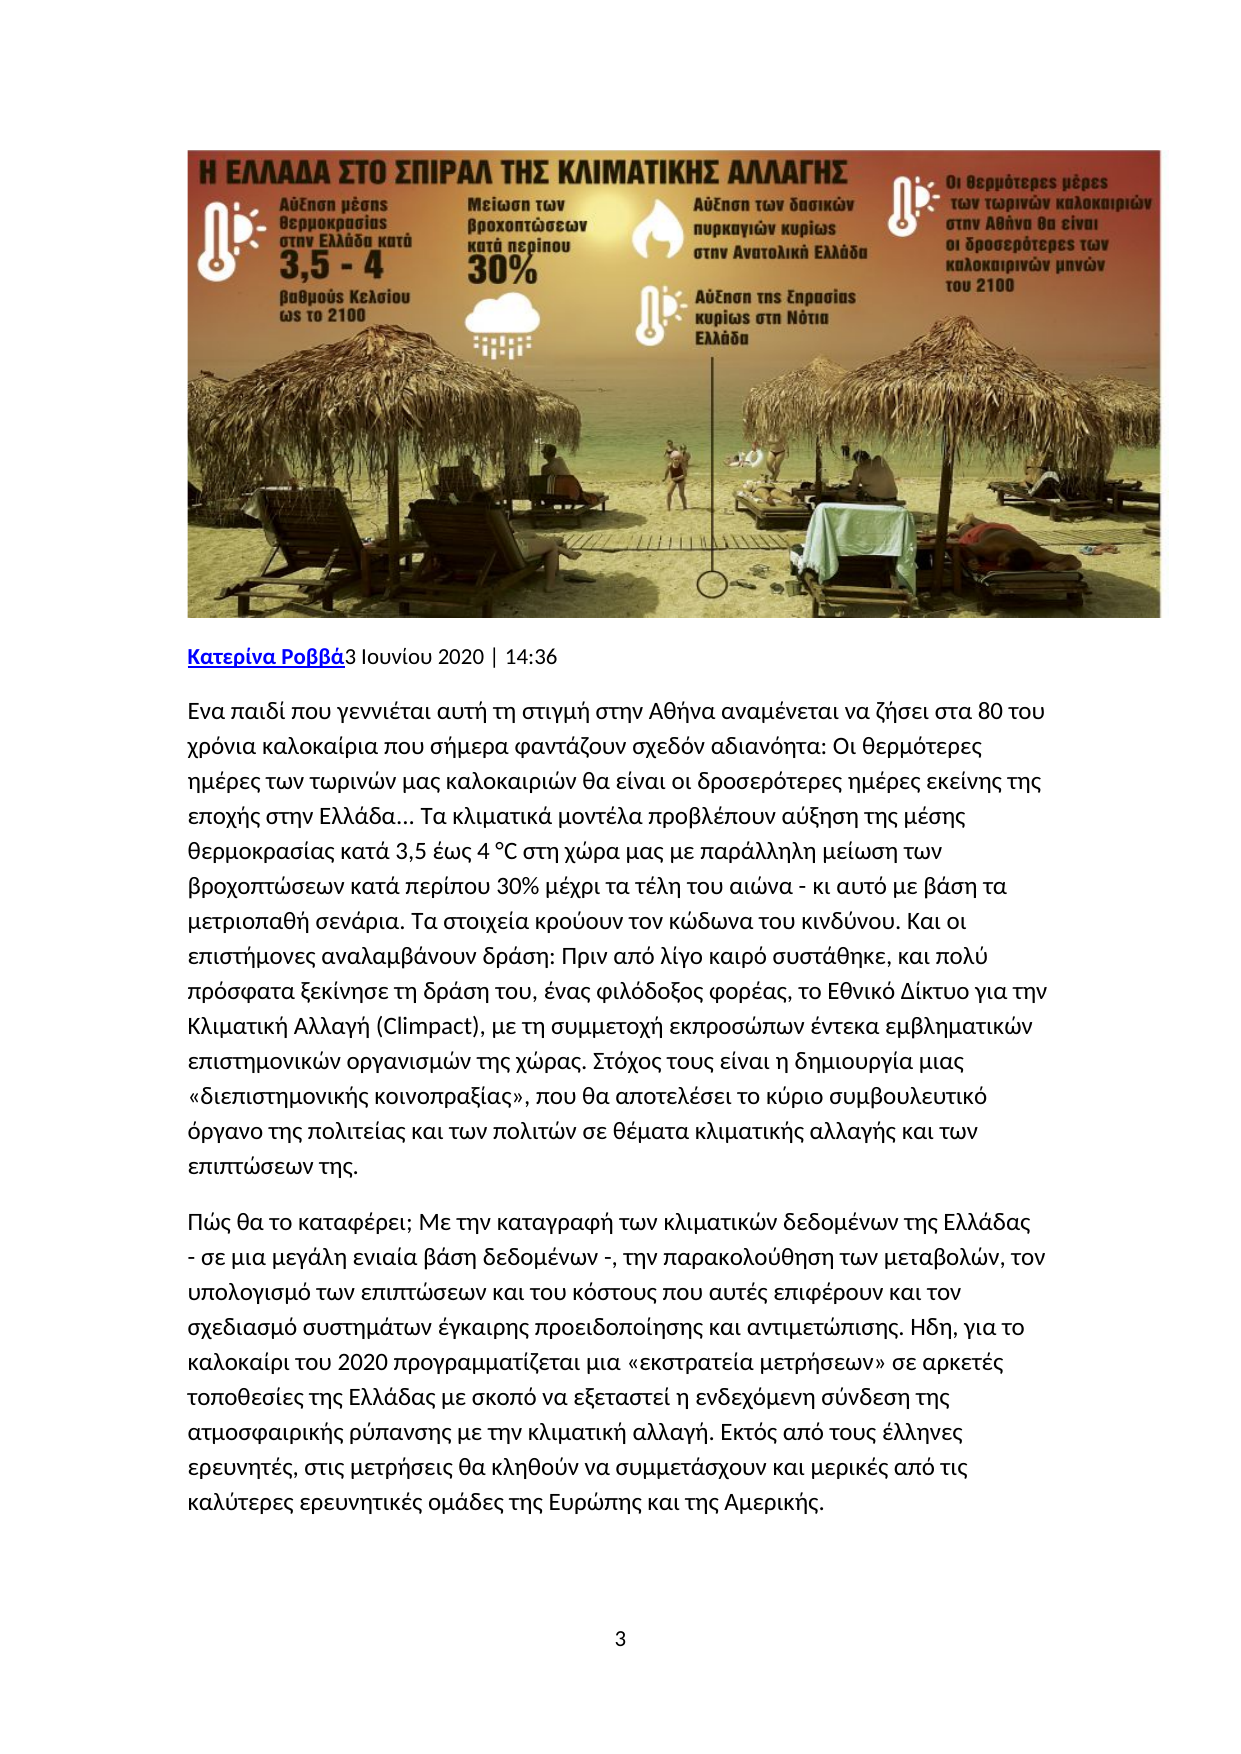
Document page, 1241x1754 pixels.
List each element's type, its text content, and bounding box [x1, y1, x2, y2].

text Κατερίνα Ροββά3 Ιουνίου 2020 | 14:36 [187, 642, 1053, 670]
text Ενα παιδί που γεννιέται αυτή τη στιγμή στην Αθήνα αναμένεται να ζήσει στα 80 του χρόνια καλοκαίρια που σήμερα φαντάζουν σχεδόν αδιανόητα: Οι θερμότερες ημέρες των τωρινών μας καλοκαιριών θα είναι οι δροσερότερες ημέρες εκείνης της εποχής στην Ελλάδα... Τα κλιματικά μοντέλα προβλέπουν αύξηση της μέσης θερμοκρασίας κατά 3,5 έως 4 °C στη χώρα μας με παράλληλη μείωση των βροχοπτώσεων κατά περίπου 30% μέχρι τα τέλη του αιώνα - κι αυτό με βάση τα μετριοπαθή σενάρια. Τα στοιχεία κρούουν τον κώδωνα του κινδύνου. Και οι επιστήμονες αναλαμβάνουν δράση: Πριν από λίγο καιρό συστάθηκε, και πολύ πρόσφατα ξεκίνησε τη δράση του, ένας φιλόδοξος φορέας, το Εθνικό Δίκτυο για την Κλιματική Αλλαγή (Climpact), με τη συμμετοχή εκπροσώπων έντεκα εμβληματικών επιστημονικών οργανισμών της χώρας. Στόχος τους είναι η δημιουργία μιας «διεπιστημονικής κοινοπραξίας», που θα αποτελέσει το κύριο συμβουλευτικό όργανο της πολιτείας και των πολιτών σε θέματα κλιματικής αλλαγής και των επιπτώσεων της. [187, 695, 1053, 1181]
picture [187, 150, 1169, 618]
text Πώς θα το καταφέρει; Με την καταγραφή των κλιματικών δεδομένων της Ελλάδας - σε μια μεγάλη ενιαία βάση δεδομένων -, την παρακολούθηση των μεταβολών, τον υπολογισμό των επιπτώσεων και του κόστους που αυτές επιφέρουν και τον σχεδιασμό συστημάτων έγκαιρης προειδοποίησης και αντιμετώπισης. Ηδη, για το καλοκαίρι του 2020 προγραμματίζεται μια «εκστρατεία μετρήσεων» σε αρκετές τοποθεσίες της Ελλάδας με σκοπό να εξεταστεί η ενδεχόμενη σύνδεση της ατμοσφαιρικής ρύπανσης με την κλιματική αλλαγή. Εκτός από τους έλληνες ερευνητές, στις μετρήσεις θα κληθούν να συμμετάσχουν και μερικές από τις καλύτερες ερευνητικές ομάδες της Ευρώπης και της Αμερικής. [187, 1206, 1053, 1517]
